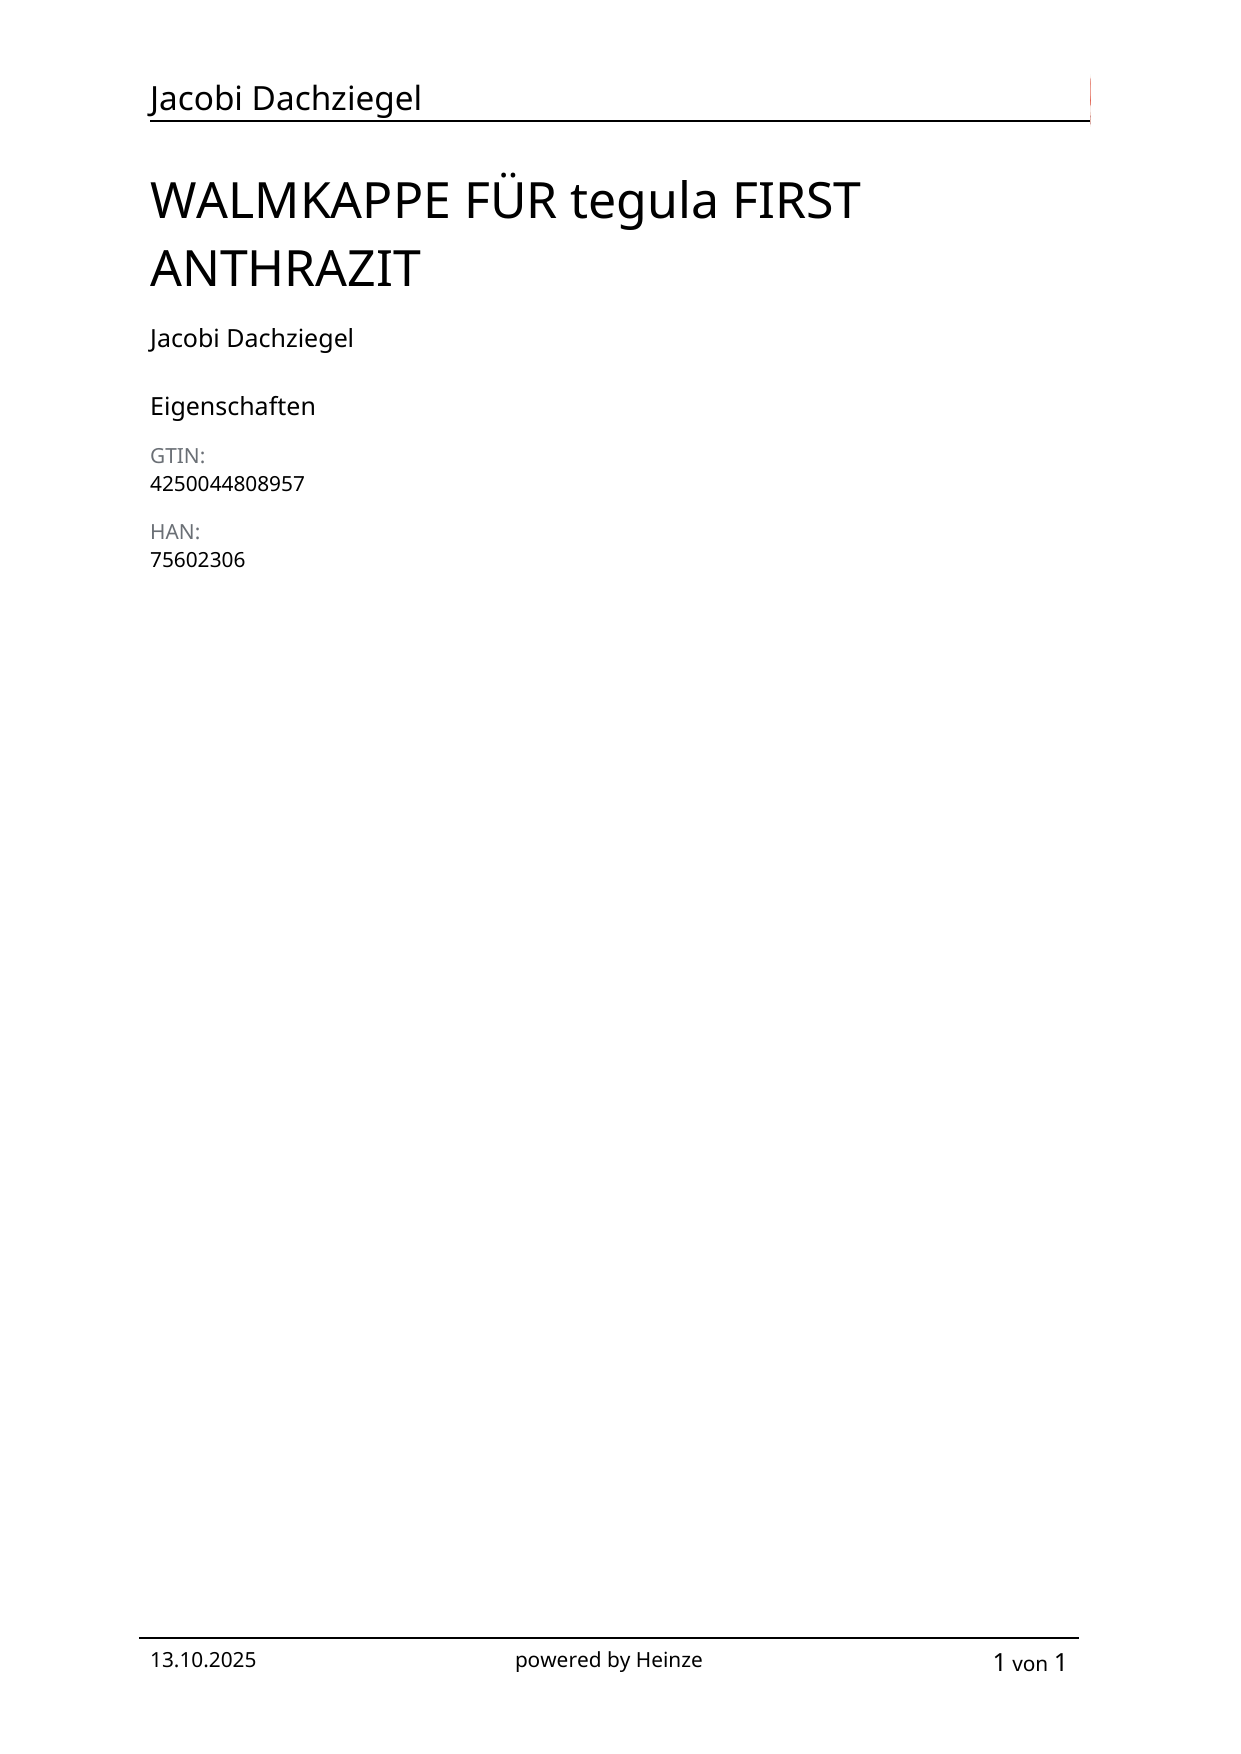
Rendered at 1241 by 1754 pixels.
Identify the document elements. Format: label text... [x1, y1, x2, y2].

text 75602306 [150, 545, 1090, 574]
text GTIN: [150, 441, 1090, 469]
text WALMKAPPE FÜR tegula FIRST ANTHRAZIT [150, 165, 1090, 301]
text 4250044808957 [150, 469, 1090, 498]
text Eigenschaften [150, 388, 1090, 422]
text HAN: [150, 517, 1090, 545]
text Jacobi Dachziegel [150, 320, 1090, 354]
